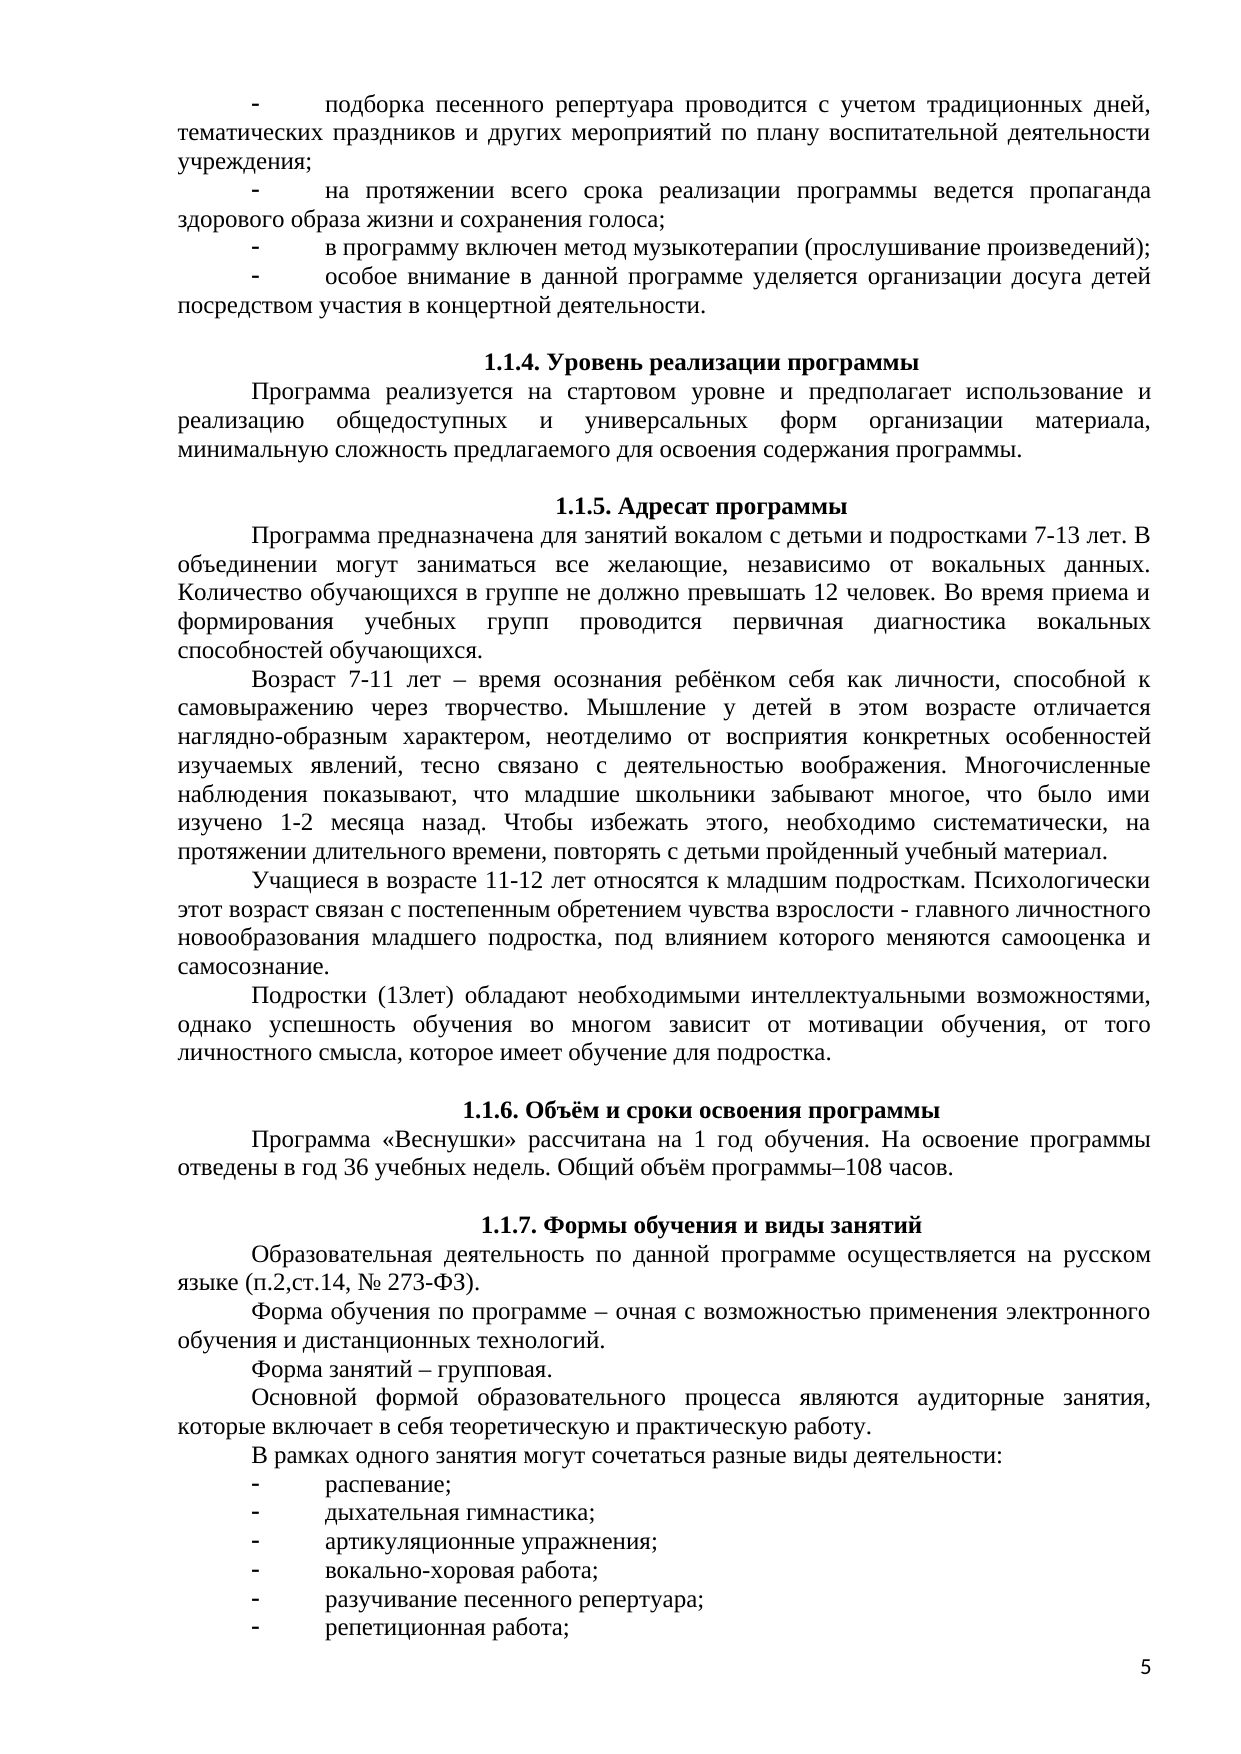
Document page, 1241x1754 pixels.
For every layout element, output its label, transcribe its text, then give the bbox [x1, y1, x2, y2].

text Программа предназначена для занятий вокалом с детьми и подростками 7-13 лет. В объединении могут заниматься все желающие, независимо от вокальных данных. Количество обучающихся в группе не должно превышать 12 человек. Во время приема и формирования учебных групп проводится первичная диагностика вокальных способностей обучающихся. [177, 520, 1152, 664]
list дыхательная гимнастика; [177, 1497, 1152, 1526]
text В рамках одного занятия могут сочетаться разные виды деятельности: [177, 1440, 1152, 1469]
text Основной формой образовательного процесса являются аудиторные занятия, которые включает в себя теоретическую и практическую работу. [177, 1382, 1152, 1440]
text 1.1.4. Уровень реализации программы [177, 347, 1152, 376]
list репетиционная работа; [177, 1612, 1152, 1641]
text 1.1.6. Объём и сроки освоения программы [177, 1095, 1152, 1124]
text Подростки (13лет) обладают необходимыми интеллектуальными возможностями, однако успешность обучения во многом зависит от мотивации обучения, от того личностного смысла, которое имеет обучение для подростка. [177, 980, 1152, 1066]
text Программа реализуется на стартовом уровне и предполагает использование и реализацию общедоступных и универсальных форм организации материала, минимальную сложность предлагаемого для освоения содержания программы. [177, 376, 1152, 462]
list разучивание песенного репертуара; [177, 1584, 1152, 1612]
list подборка песенного репертуара проводится с учетом традиционных дней, тематических праздников и других мероприятий по плану воспитательной деятельности учреждения; [177, 89, 1152, 175]
text Возраст 7-11 лет – время осознания ребёнком себя как личности, способной к самовыражению через творчество. Мышление у детей в этом возрасте отличается наглядно-образным характером, неотделимо от восприятия конкретных особенностей изучаемых явлений, тесно связано с деятельностью воображения. Многочисленные наблюдения показывают, что младшие школьники забывают многое, что было ими изучено 1-2 месяца назад. Чтобы избежать этого, необходимо систематически, на протяжении длительного времени, повторять с детьми пройденный учебный материал. [177, 664, 1152, 865]
list на протяжении всего срока реализации программы ведется пропаганда здорового образа жизни и сохранения голоса; [177, 175, 1152, 232]
list особое внимание в данной программе уделяется организации досуга детей посредством участия в концертной деятельности. [177, 261, 1152, 319]
text 1.1.7. Формы обучения и виды занятий [177, 1210, 1152, 1239]
list артикуляционные упражнения; [177, 1526, 1152, 1555]
text 1.1.5. Адресат программы [177, 491, 1152, 520]
text Программа «Веснушки» рассчитана на 1 год обучения. На освоение программы отведены в год 36 учебных недель. Общий объём программы–108 часов. [177, 1124, 1152, 1181]
list вокально-хоровая работа; [177, 1555, 1152, 1584]
text Образовательная деятельность по данной программе осуществляется на русском языке (п.2,ст.14, № 273-ФЗ). [177, 1239, 1152, 1296]
list распевание; [177, 1469, 1152, 1497]
text Форма обучения по программе – очная с возможностью применения электронного обучения и дистанционных технологий. [177, 1296, 1152, 1354]
text Форма занятий – групповая. [177, 1354, 1152, 1382]
text Учащиеся в возрасте 11-12 лет относятся к младшим подросткам. Психологически этот возраст связан с постепенным обретением чувства взрослости - главного личностного новообразования младшего подростка, под влиянием которого меняются самооценка и самосознание. [177, 865, 1152, 980]
list в программу включен метод музыкотерапии (прослушивание произведений); [177, 232, 1152, 261]
